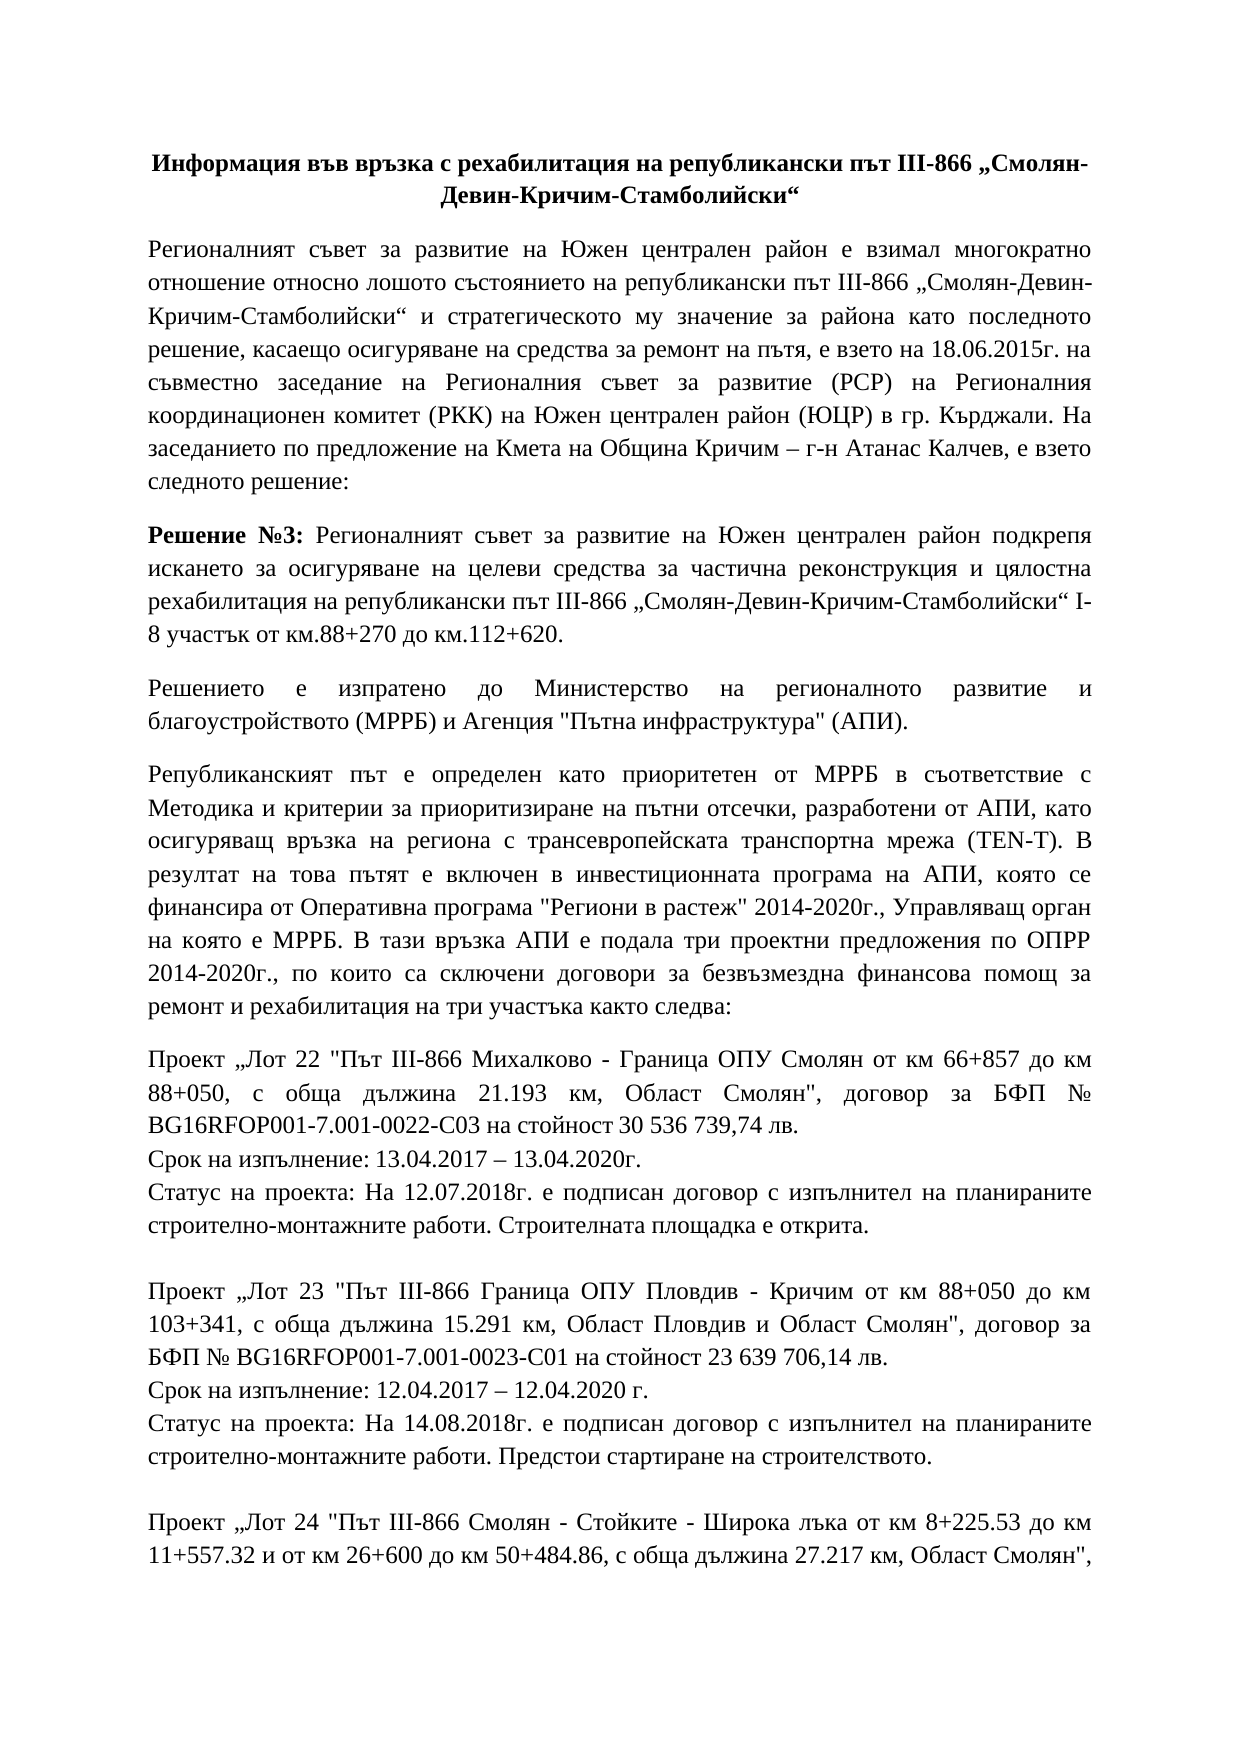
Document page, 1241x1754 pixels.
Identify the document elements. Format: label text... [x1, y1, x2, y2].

text Проект „Лот 23 "Път III-866 Граница ОПУ Пловдив - Кричим от км 88+050 до км 103+341, с обща дължина 15.291 км, Област Пловдив и Област Смолян", договор за БФП № BG16RFOP001-7.001-0023-C01 на стойност 23 639 706,14 лв. [148, 1276, 1093, 1371]
text Статус на проекта: На 12.07.2018г. е подписан договор с изпълнител на планираните строително-монтажните работи. Строителната площадка е открита. [148, 1177, 1093, 1239]
text Срок на изпълнение: 12.04.2017 – 12.04.2020 г. [148, 1375, 1093, 1404]
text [148, 1507, 1093, 1569]
text Регионалният съвет за развитие на Южен централен район е взимал многократно отношение относно лошото състоянието на републикански път III-866 „Смолян-Девин-Кричим-Стамболийски“ и стратегическото му значение за района като последното решение, касаещо осигуряване на средства за ремонт на пътя, е взето на 18.06.2015г. на съвместно заседание на Регионалния съвет за развитие (РСР) на Регионалния координационен комитет (РКК) на Южен централен район (ЮЦР) в гр. Кърджали. На заседанието по предложение на Кмета на Община Кричим – г-н Атанас Калчев, е взето следното решение: [148, 234, 1093, 495]
text Решението е изпратено до Министерство на регионалното развитие и благоустройството (МРРБ) и Агенция "Пътна инфраструктура" (АПИ). [148, 673, 1093, 734]
text Републиканският път е определен като приоритетен от МРРБ в съответствие с Методика и критерии за приоритизиране на пътни отсечки, разработени от АПИ, като осигуряващ връзка на региона с трансевропейската транспортна мрежа (TEN-T). В резултат на това пътят е включен в инвестиционната програма на АПИ, която се финансира от Оперативна програма "Региони в растеж" 2014-2020г., Управляващ орган на която е МРРБ. В тази връзка АПИ е подала три проектни предложения по ОПРР 2014-2020г., по които са сключени договори за безвъзмездна финансова помощ за ремонт и рехабилитация на три участъка както следва: [148, 759, 1093, 1019]
text Информация във връзка с рехабилитация на републикански път III-866 „Смолян-Девин-Кричим-Стамболийски“ [148, 148, 1093, 209]
text Проект „Лот 22 "Път III-866 Михалково - Граница ОПУ Смолян от км 66+857 до км 88+050, с обща дължина 21.193 км, Област Смолян", договор за БФП № BG16RFOP001-7.001-0022-C03 на стойност 30 536 739,74 лв. [148, 1044, 1093, 1140]
text Срок на изпълнение: 13.04.2017 – 13.04.2020г. [148, 1144, 1093, 1173]
text Решение №3: Регионалният съвет за развитие на Южен централен район подкрепя искането за осигуряване на целеви средства за частична реконструкция и цялостна рехабилитация на републикански път III-866 „Смолян-Девин-Кричим-Стамболийски“ I-8 участък от км.88+270 до км.112+620. [148, 520, 1093, 648]
text Статус на проекта: На 14.08.2018г. е подписан договор с изпълнител на планираните строително-монтажните работи. Предстои стартиране на строителството. [148, 1408, 1093, 1470]
